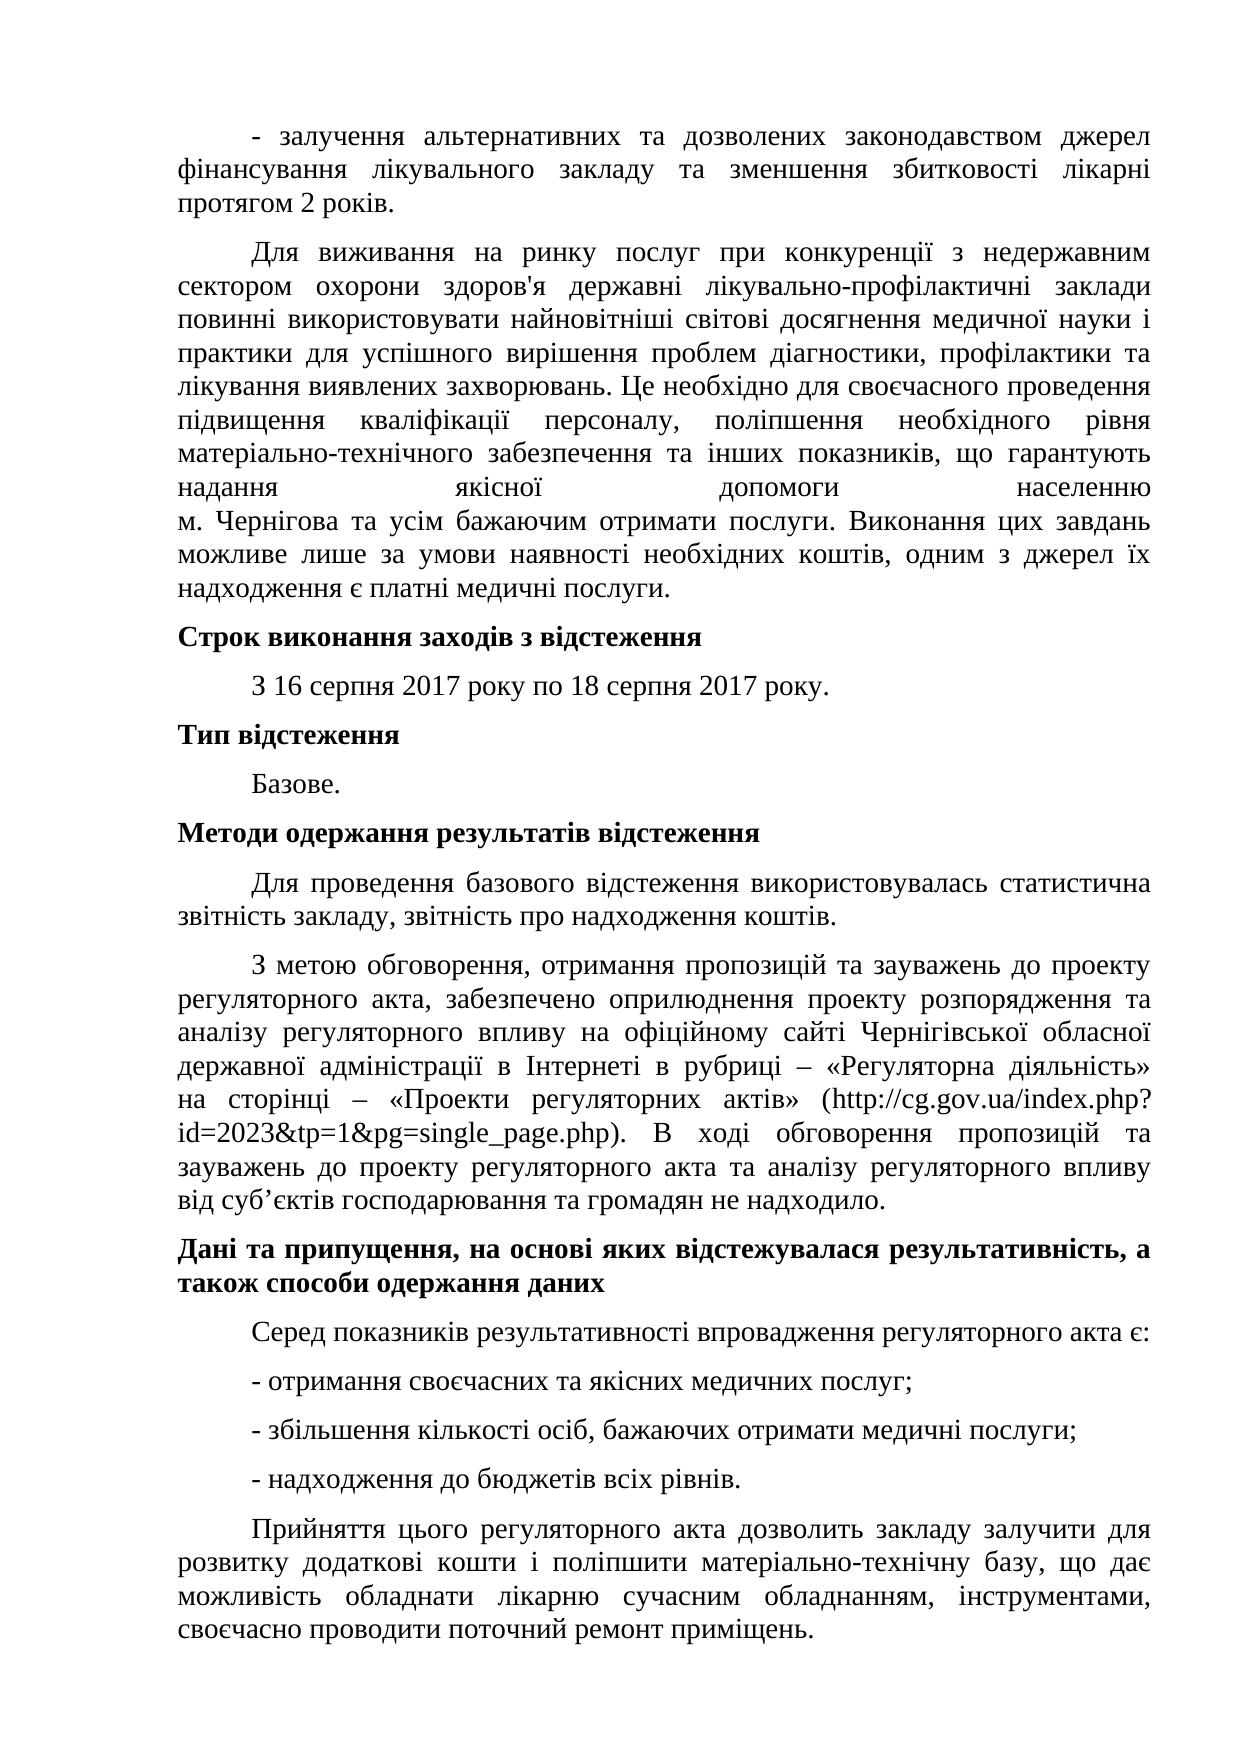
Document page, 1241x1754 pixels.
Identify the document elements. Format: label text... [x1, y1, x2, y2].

text - отримання своєчасних та якісних медичних послуг; [177, 1363, 1152, 1397]
text - залучення альтернативних та дозволених законодавством джерел фінансування лікувального закладу та зменшення збитковості лікарні протягом 2 років. [177, 118, 1152, 219]
text Серед показників результативності впровадження регуляторного акта є: [177, 1314, 1152, 1348]
text Прийняття цього регуляторного акта дозволить закладу залучити для розвитку додаткові кошти і поліпшити матеріально-технічну базу, що дає можливість обладнати лікарню сучасним обладнанням, інструментами, своєчасно проводити поточний ремонт приміщень. [177, 1511, 1152, 1645]
text Дані та припущення, на основі яких відстежувалася результативність, а також способи одержання даних [177, 1231, 1152, 1298]
text Методи одержання результатів відстеження [177, 816, 1152, 849]
text З 16 серпня 2017 року по 18 серпня 2017 року. [177, 668, 1152, 702]
text Строк виконання заходів з відстеження [177, 619, 1152, 652]
text Базове. [177, 766, 1152, 800]
text Тип відстеження [177, 717, 1152, 751]
text З метою обговорення, отримання пропозицій та зауважень до проекту регуляторного акта, забезпечено оприлюднення проекту розпорядження та аналізу регуляторного впливу на офіційному сайті Чернігівської обласної державної адміністрації в Інтернеті в рубриці – «Регуляторна діяльність» на сторінці – «Проекти регуляторних актів» (http://cg.gov.ua/index.php?id=2023&tp=1&pg=single_page.php). В ході обговорення пропозицій та зауважень до проекту регуляторного акта та аналізу регуляторного впливу від суб’єктів господарювання та громадян не надходило. [177, 947, 1152, 1216]
text - надходження до бюджетів всіх рівнів. [177, 1462, 1152, 1495]
text - збільшення кількості осіб, бажаючих отримати медичні послуги; [177, 1412, 1152, 1446]
text Для виживання на ринку послуг при конкуренції з недержавним сектором охорони здоров'я державні лікувально-профілактичні заклади повинні використовувати найновітніші світові досягнення медичної науки і практики для успішного вирішення проблем діагностики, профілактики та лікування виявлених захворювань. Це необхідно для своєчасного проведення підвищення кваліфікації персоналу, поліпшення необхідного рівня матеріально-технічного забезпечення та інших показників, що гарантують надання якісної допомоги населенню м. Чернігова та усім бажаючим отримати послуги. Виконання цих завдань можливе лише за умови наявності необхідних коштів, одним з джерел їх надходження є платні медичні послуги. [177, 234, 1152, 603]
text Для проведення базового відстеження використовувалась статистична звітність закладу, звітність про надходження коштів. [177, 865, 1152, 932]
